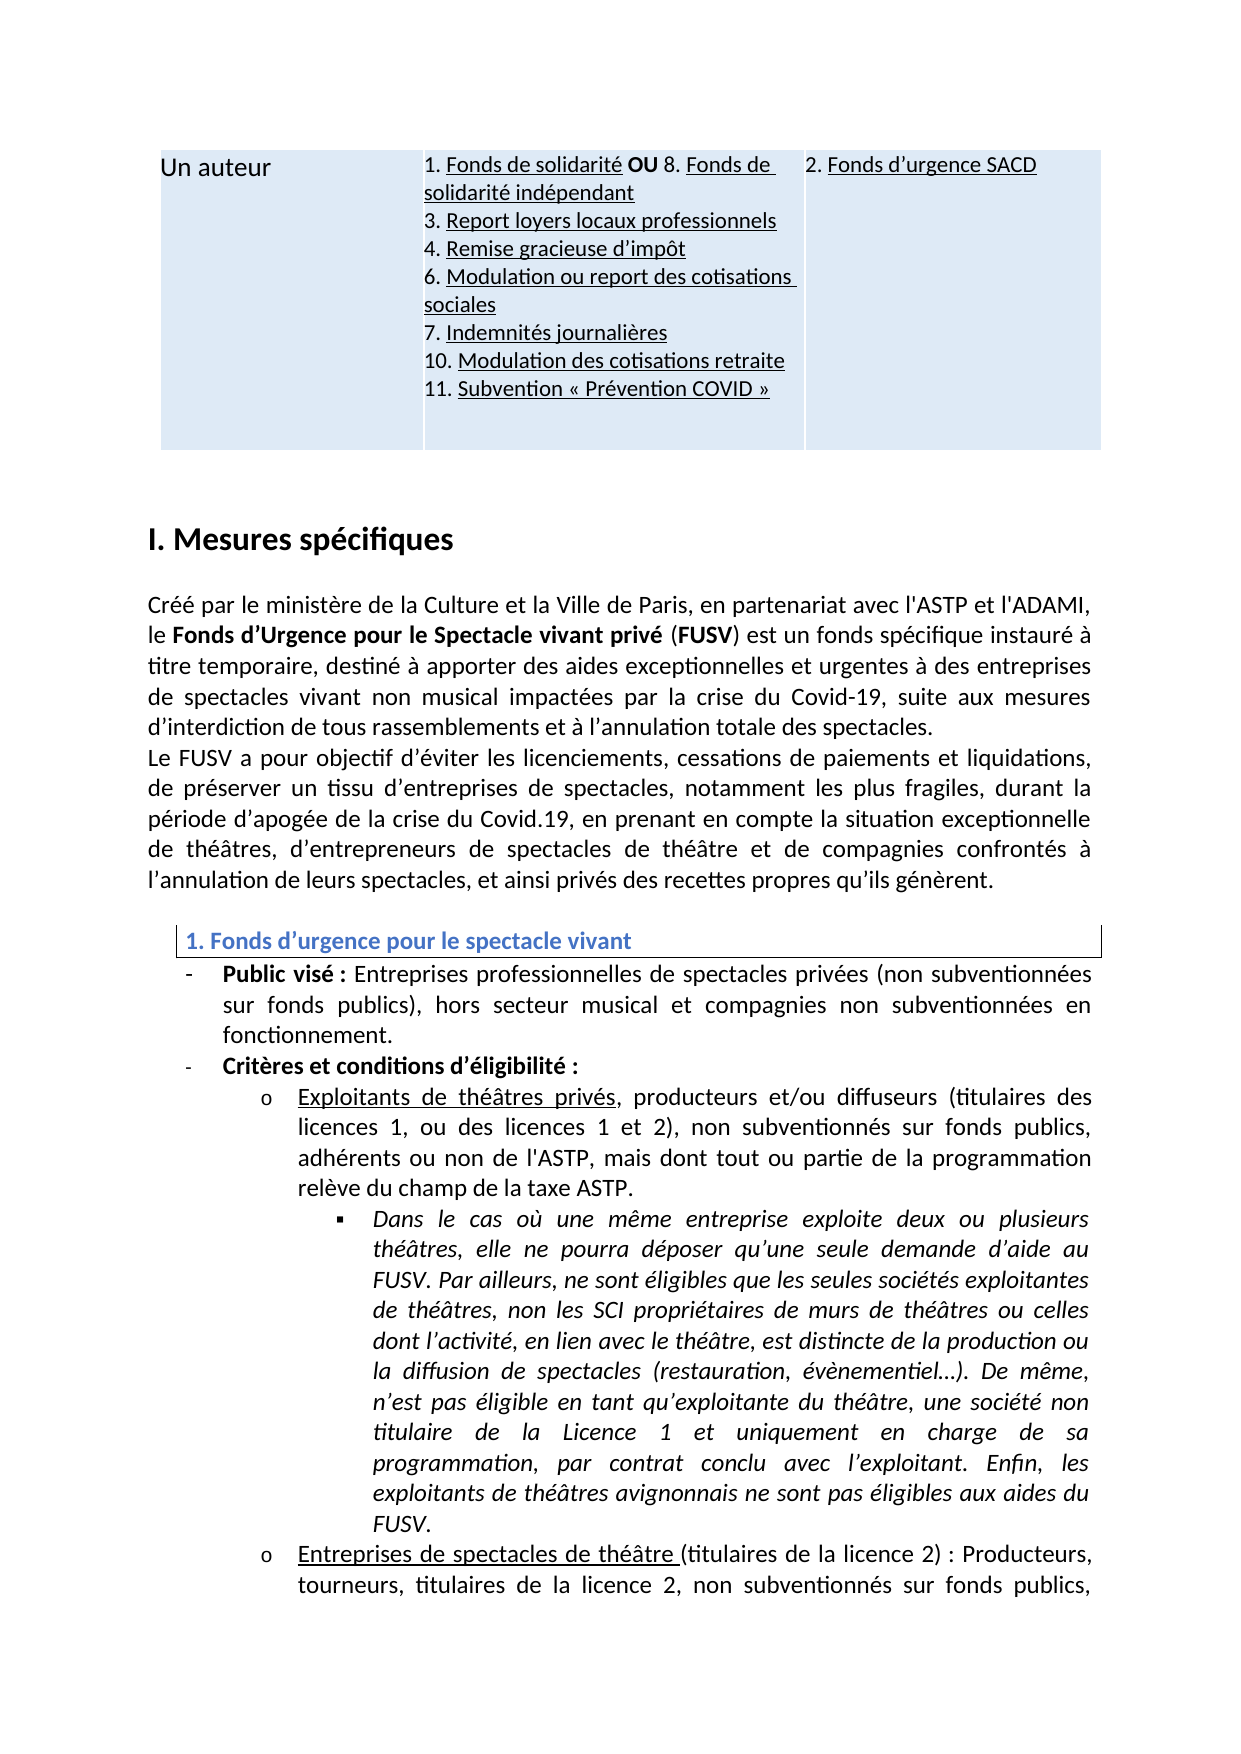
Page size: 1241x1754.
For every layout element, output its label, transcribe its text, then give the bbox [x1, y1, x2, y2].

list Critères et conditions d’éligibilité : [185, 1050, 1093, 1081]
table_cell 1. Fonds de solidarité OU 8. Fonds de solidarité indépendant 3. Report loyers locaux professionnels 4. Remise gracieuse d’impôt 6. Modulation ou report des cotisations sociales 7. Indemnités journalières 10. Modulation des cotisations retraite 11. Subvention « Prévention COVID » [425, 150, 804, 450]
table_cell 2. Fonds d’urgence SACD [806, 150, 1101, 450]
text Le FUSV a pour objectif d’éviter les licenciements, cessations de paiements et liquidations, de préserver un tissu d’entreprises de spectacles, notamment les plus fragiles, durant la période d’apogée de la crise du Covid.19, en prenant en compte la situation exceptionnelle de théâtres, d’entrepreneurs de spectacles de théâtre et de compagnies confrontés à l’annulation de leurs spectacles, et ainsi privés des recettes propres qu’ils génèrent. [148, 742, 1093, 894]
list Exploitants de théâtres privés, producteurs et/ou diffuseurs (titulaires des licences 1, ou des licences 1 et 2), non subventionnés sur fonds publics, adhérents ou non de l'ASTP, mais dont tout ou partie de la programmation relève du champ de la taxe ASTP. [260, 1081, 1093, 1203]
list Dans le cas où une même entreprise exploite deux ou plusieurs théâtres, elle ne pourra déposer qu’une seule demande d’aide au FUSV. Par ailleurs, ne sont éligibles que les seules sociétés exploitantes de théâtres, non les SCI propriétaires de murs de théâtres ou celles dont l’activité, en lien avec le théâtre, est distincte de la production ou la diffusion de spectacles (restauration, évènementiel…). De même, n’est pas éligible en tant qu’exploitante du théâtre, une société non titulaire de la Licence 1 et uniquement en charge de sa programmation, par contrat conclu avec l’exploitant. Enfin, les exploitants de théâtres avignonnais ne sont pas éligibles aux aides du FUSV. [335, 1203, 1093, 1538]
list 1. Fonds d’urgence pour le spectacle vivant [177, 925, 1101, 957]
list Public visé : Entreprises professionnelles de spectacles privées (non subventionnées sur fonds publics), hors secteur musical et compagnies non subventionnées en fonctionnement. [185, 958, 1093, 1050]
text Créé par le ministère de la Culture et la Ville de Paris, en partenariat avec l'ASTP et l'ADAMI, le Fonds d’Urgence pour le Spectacle vivant privé (FUSV) est un fonds spécifique instauré à titre temporaire, destiné à apporter des aides exceptionnelles et urgentes à des entreprises de spectacles vivant non musical impactées par la crise du Covid-19, suite aux mesures d’interdiction de tous rassemblements et à l’annulation totale des spectacles. [148, 589, 1093, 742]
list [260, 1538, 1093, 1599]
table_cell Un auteur [161, 150, 423, 450]
text I. Mesures spécifiques [148, 518, 1093, 559]
